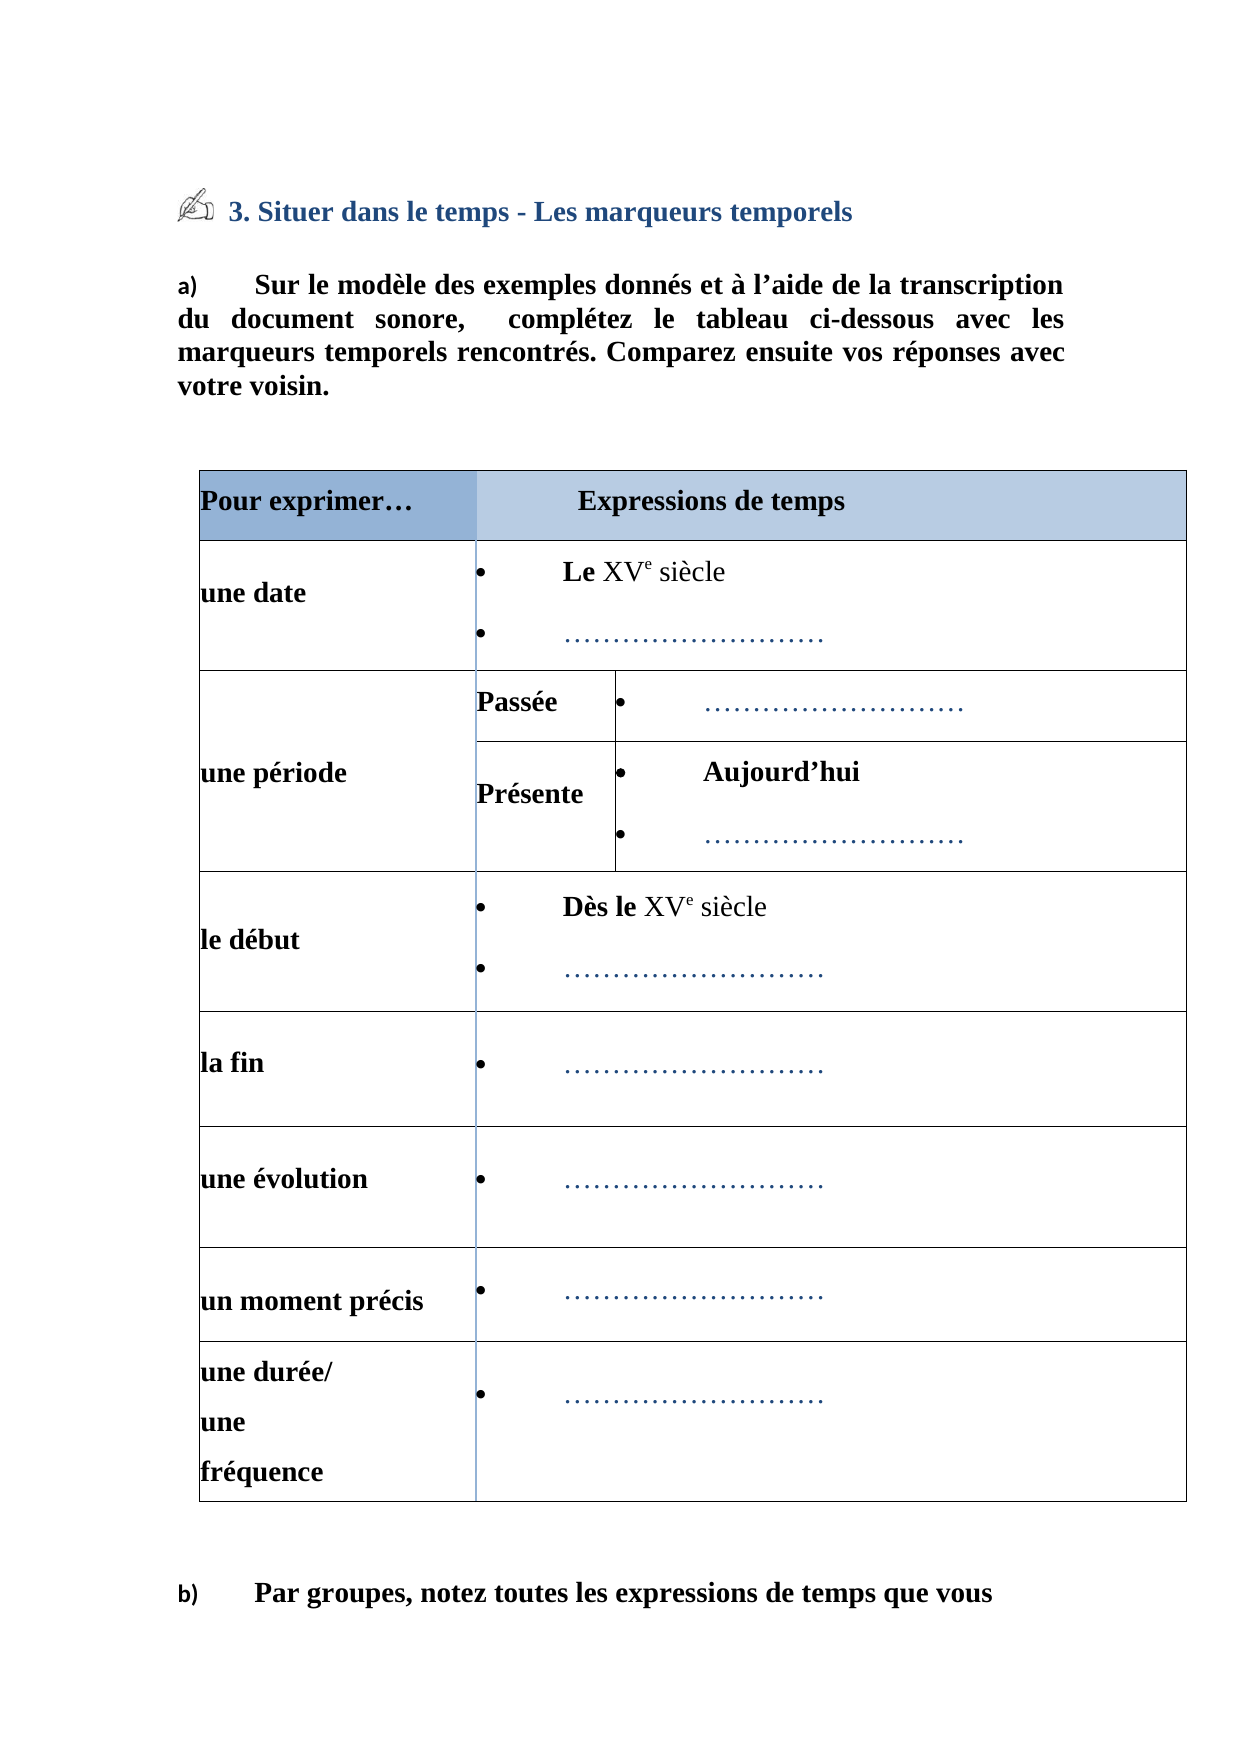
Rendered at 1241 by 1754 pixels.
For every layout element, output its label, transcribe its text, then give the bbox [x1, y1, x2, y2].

table_cell le début [200, 872, 475, 1011]
table_cell Le XVe siècle ……………………… [477, 541, 1186, 670]
table_cell une évolution [200, 1127, 475, 1247]
table_cell une période [200, 671, 475, 871]
table_cell un moment précis [200, 1248, 475, 1341]
table_cell ……………………… [477, 1127, 1186, 1247]
table_cell Présente [477, 742, 615, 871]
table_cell ……………………… [616, 671, 1186, 741]
picture [177, 188, 214, 222]
list Sur le modèle des exemples donnés et à l’aide de la transcription du document sonore, complétez le tableau ci-dessous avec les marqueurs temporels rencontrés. Comparez ensuite vos réponses avec votre voisin. [177, 267, 1065, 402]
table_cell la fin [200, 1012, 475, 1126]
table_cell Dès le XVe siècle ……………………… [477, 872, 1186, 1011]
table_cell ……………………… [477, 1342, 1186, 1501]
table_header Pour exprimer… [200, 471, 475, 540]
table_header Expressions de temps [477, 471, 1186, 540]
text 3. Situer dans le temps - Les marqueurs temporels [177, 188, 1152, 228]
table_cell une date [200, 541, 475, 670]
table_cell une durée/ une fréquence [200, 1342, 475, 1501]
table_cell ……………………… [477, 1248, 1186, 1341]
table_cell Passée [477, 671, 615, 741]
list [177, 1575, 1114, 1609]
table_cell ……………………… [477, 1012, 1186, 1126]
table_cell Aujourd’hui ……………………… [616, 742, 1186, 871]
